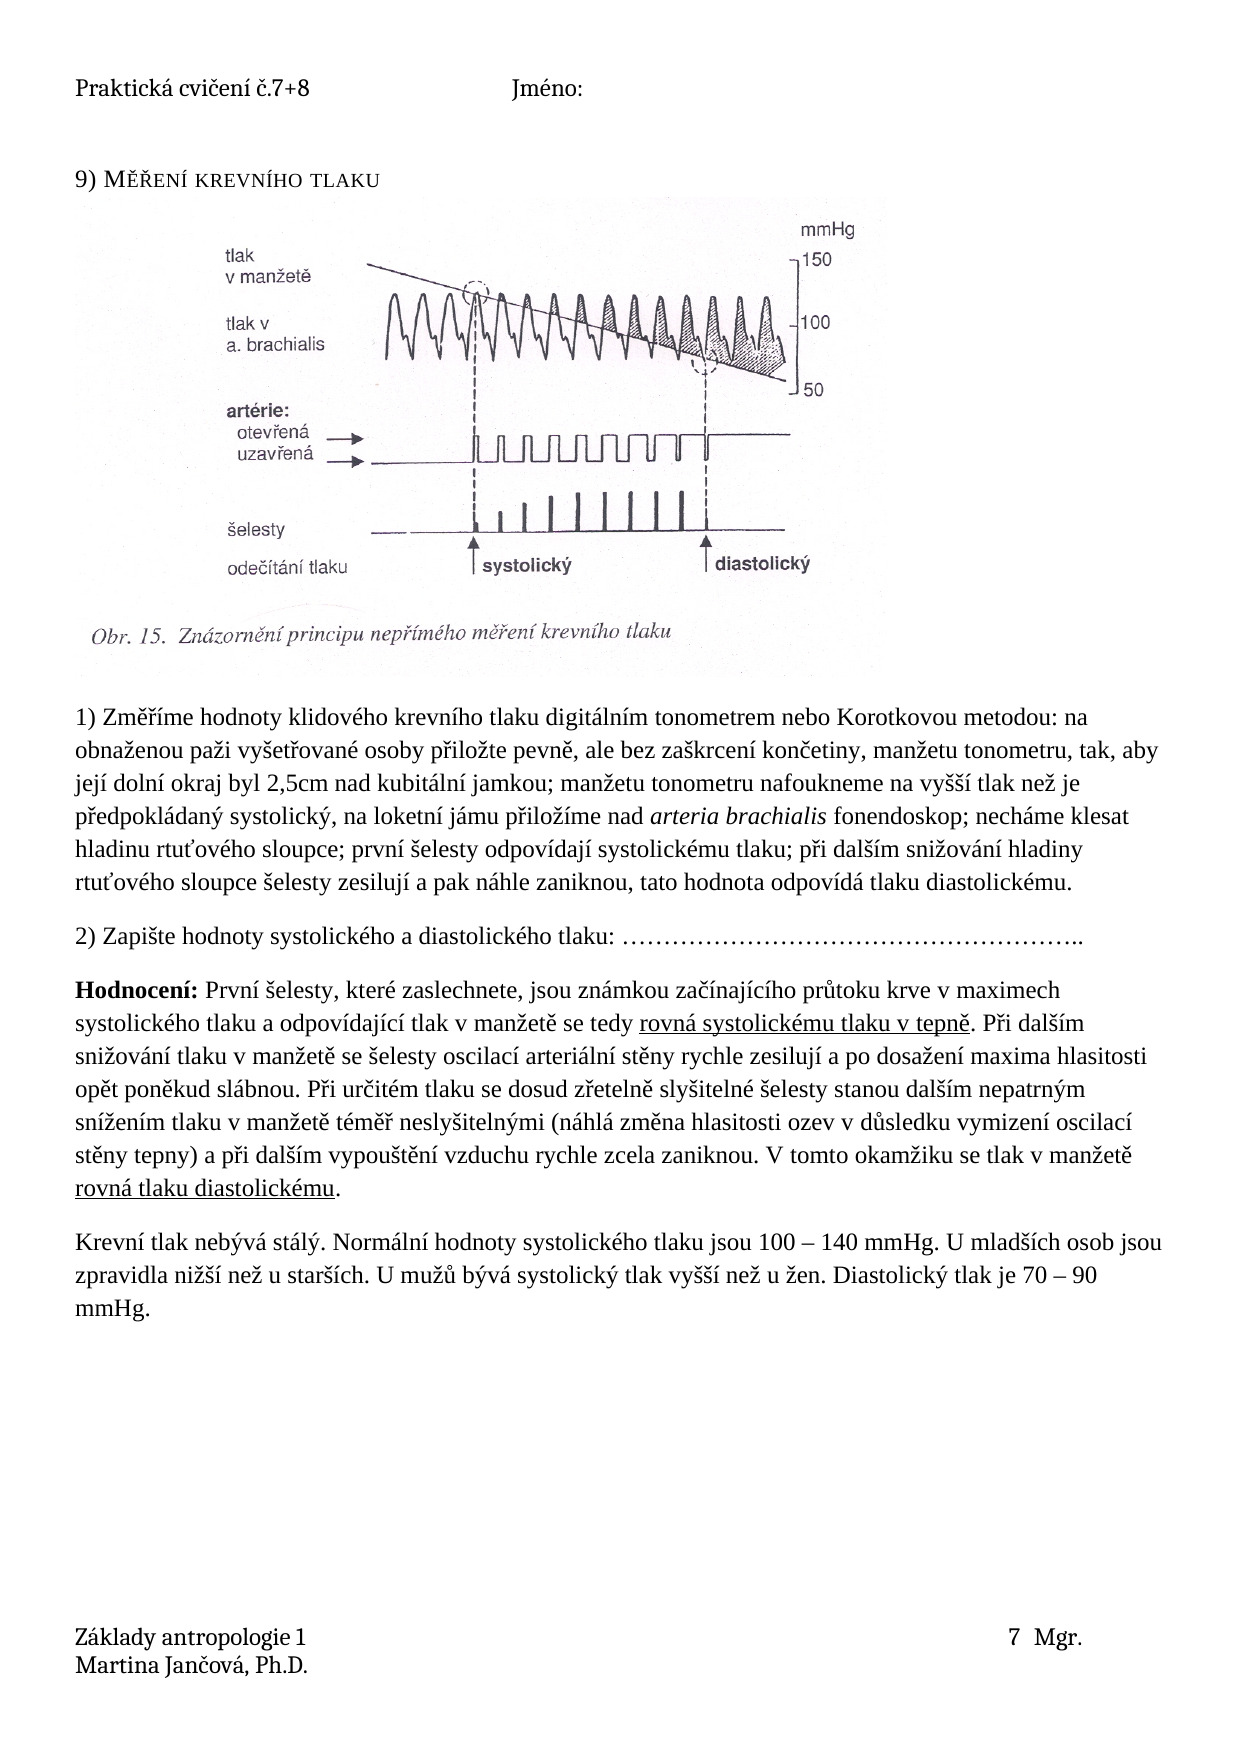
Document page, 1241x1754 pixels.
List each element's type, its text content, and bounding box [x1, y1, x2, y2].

text 1) Změříme hodnoty klidového krevního tlaku digitálním tonometrem nebo Korotkovou metodou: na obnaženou paži vyšetřované osoby přiložte pevně, ale bez zaškrcení končetiny, manžetu tonometru, tak, aby její dolní okraj byl 2,5cm nad kubitální jamkou; manžetu tonometru nafoukneme na vyšší tlak než je předpokládaný systolický, na loketní jámu přiložíme nad arteria brachialis fonendoskop; necháme klesat hladinu rtuťového sloupce; první šelesty odpovídají systolickému tlaku; při dalším snižování hladiny rtuťového sloupce šelesty zesilují a pak náhle zaniknou, tato hodnota odpovídá tlaku diastolickému. [75, 702, 1165, 896]
text 2) Zapište hodnoty systolického a diastolického tlaku: ……………………………………………….. [75, 921, 1165, 950]
text Krevní tlak nebývá stálý. Normální hodnoty systolického tlaku jsou 100 – 140 mmHg. U mladších osob jsou zpravidla nižší než u starších. U mužů bývá systolický tlak vyšší než u žen. Diastolický tlak je 70 – 90 mmHg. [75, 1227, 1165, 1322]
subtitle 9) Měření krevního tlaku [75, 164, 1165, 193]
text Hodnocení: První šelesty, které zaslechnete, jsou známkou začínajícího průtoku krve v maximech systolického tlaku a odpovídající tlak v manžetě se tedy rovná systolickému tlaku v tepně. Při dalším snižování tlaku v manžetě se šelesty oscilací arteriální stěny rychle zesilují a po dosažení maxima hlasitosti opět poněkud slábnou. Při určitém tlaku se dosud zřetelně slyšitelné šelesty stanou dalším nepatrným snížením tlaku v manžetě téměř neslyšitelnými (náhlá změna hlasitosti ozev v důsledku vymizení oscilací stěny tepny) a při dalším vypouštění vzduchu rychle zcela zaniknou. V tomto okamžiku se tlak v manžetě rovná tlaku diastolickému. [75, 975, 1165, 1202]
picture [75, 197, 888, 677]
